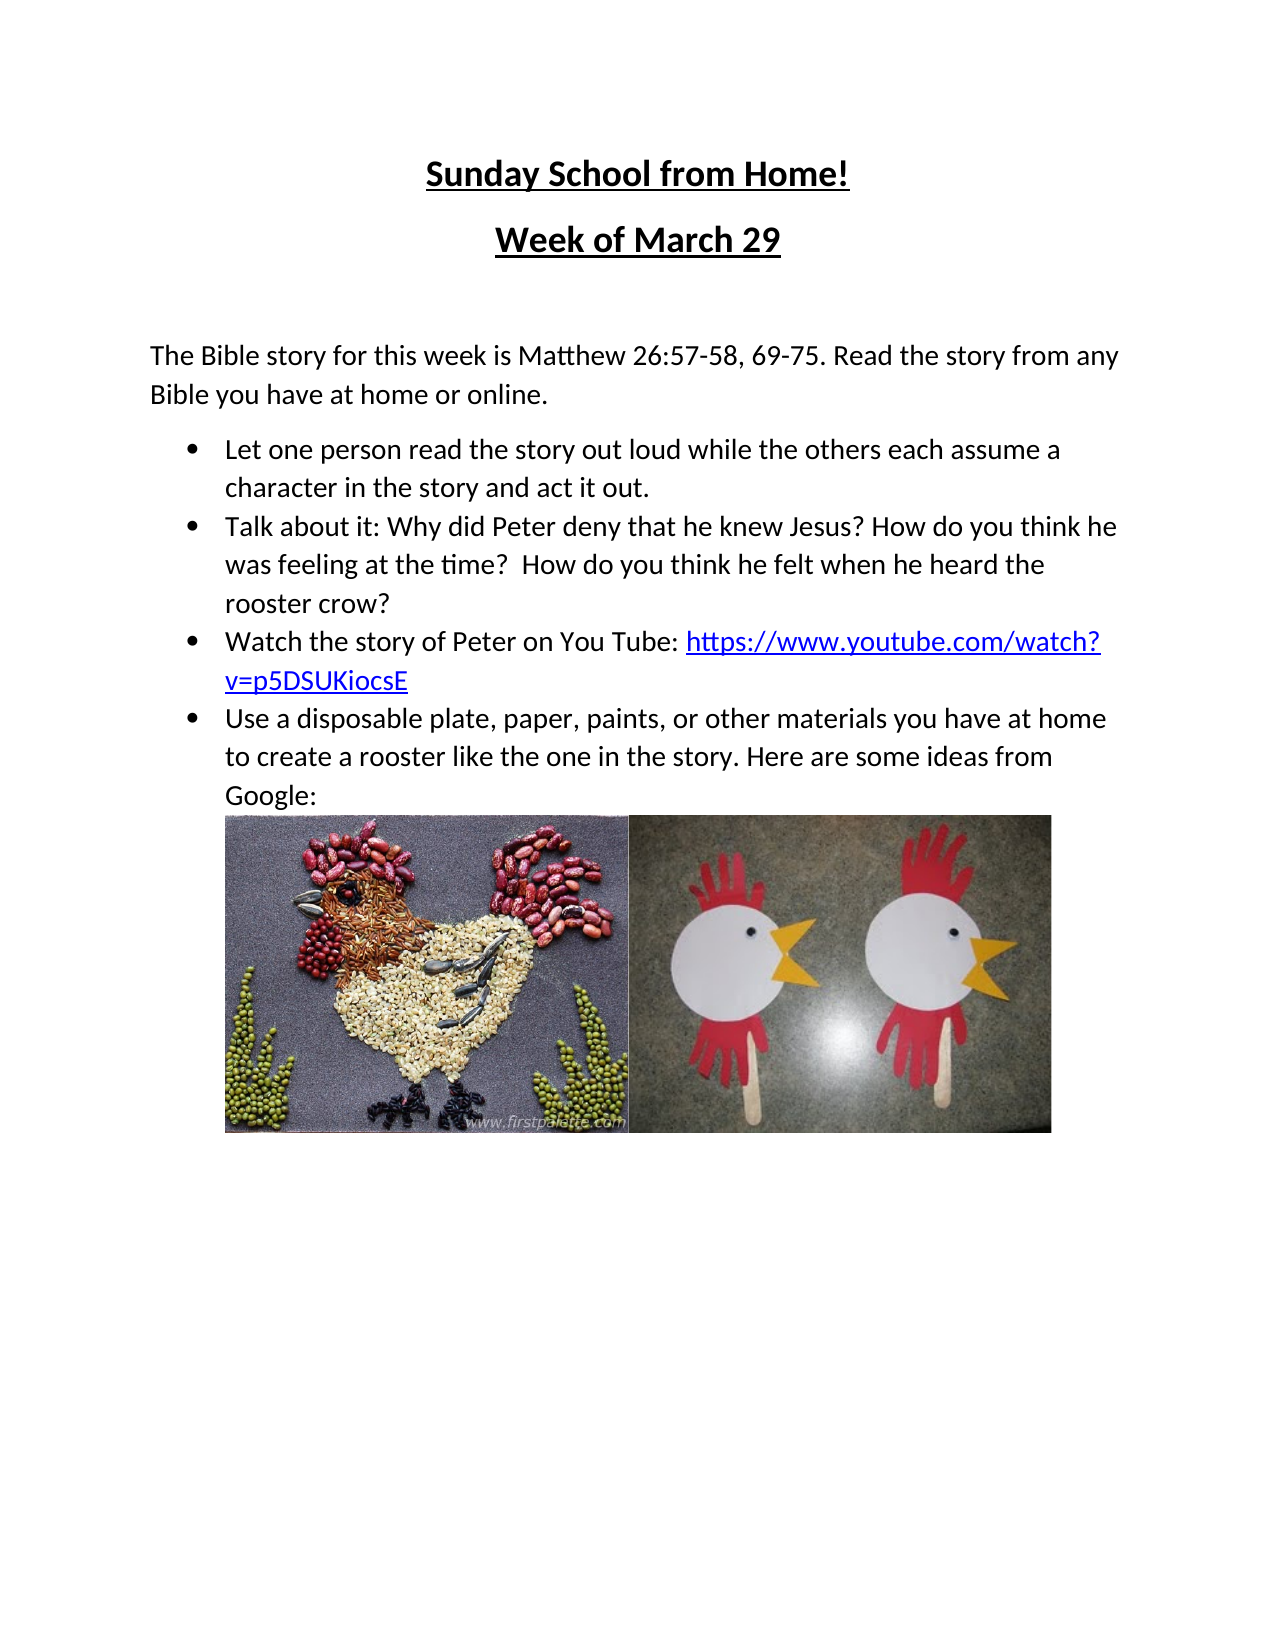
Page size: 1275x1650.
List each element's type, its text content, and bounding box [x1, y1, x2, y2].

text The Bible story for this week is Matthew 26:57-58, 69-75. Read the story from any Bible you have at home or online. [150, 337, 1125, 411]
text Sunday School from Home! [150, 150, 1125, 196]
list Use a disposable plate, paper, paints, or other materials you have at home to create a rooster like the one in the story. Here are some ideas from Google: [187, 700, 1125, 812]
list Talk about it: Why did Peter deny that he knew Jesus? How do you think he was feeling at the time? How do you think he felt when he heard the rooster crow? [187, 508, 1125, 620]
text Week of March 29 [150, 216, 1125, 262]
list Watch the story of Peter on You Tube: https://www.youtube.com/watch?v=p5DSUKiocsE [187, 623, 1125, 697]
picture [225, 815, 1052, 1133]
list Let one person read the story out loud while the others each assume a character in the story and act it out. [187, 431, 1125, 505]
